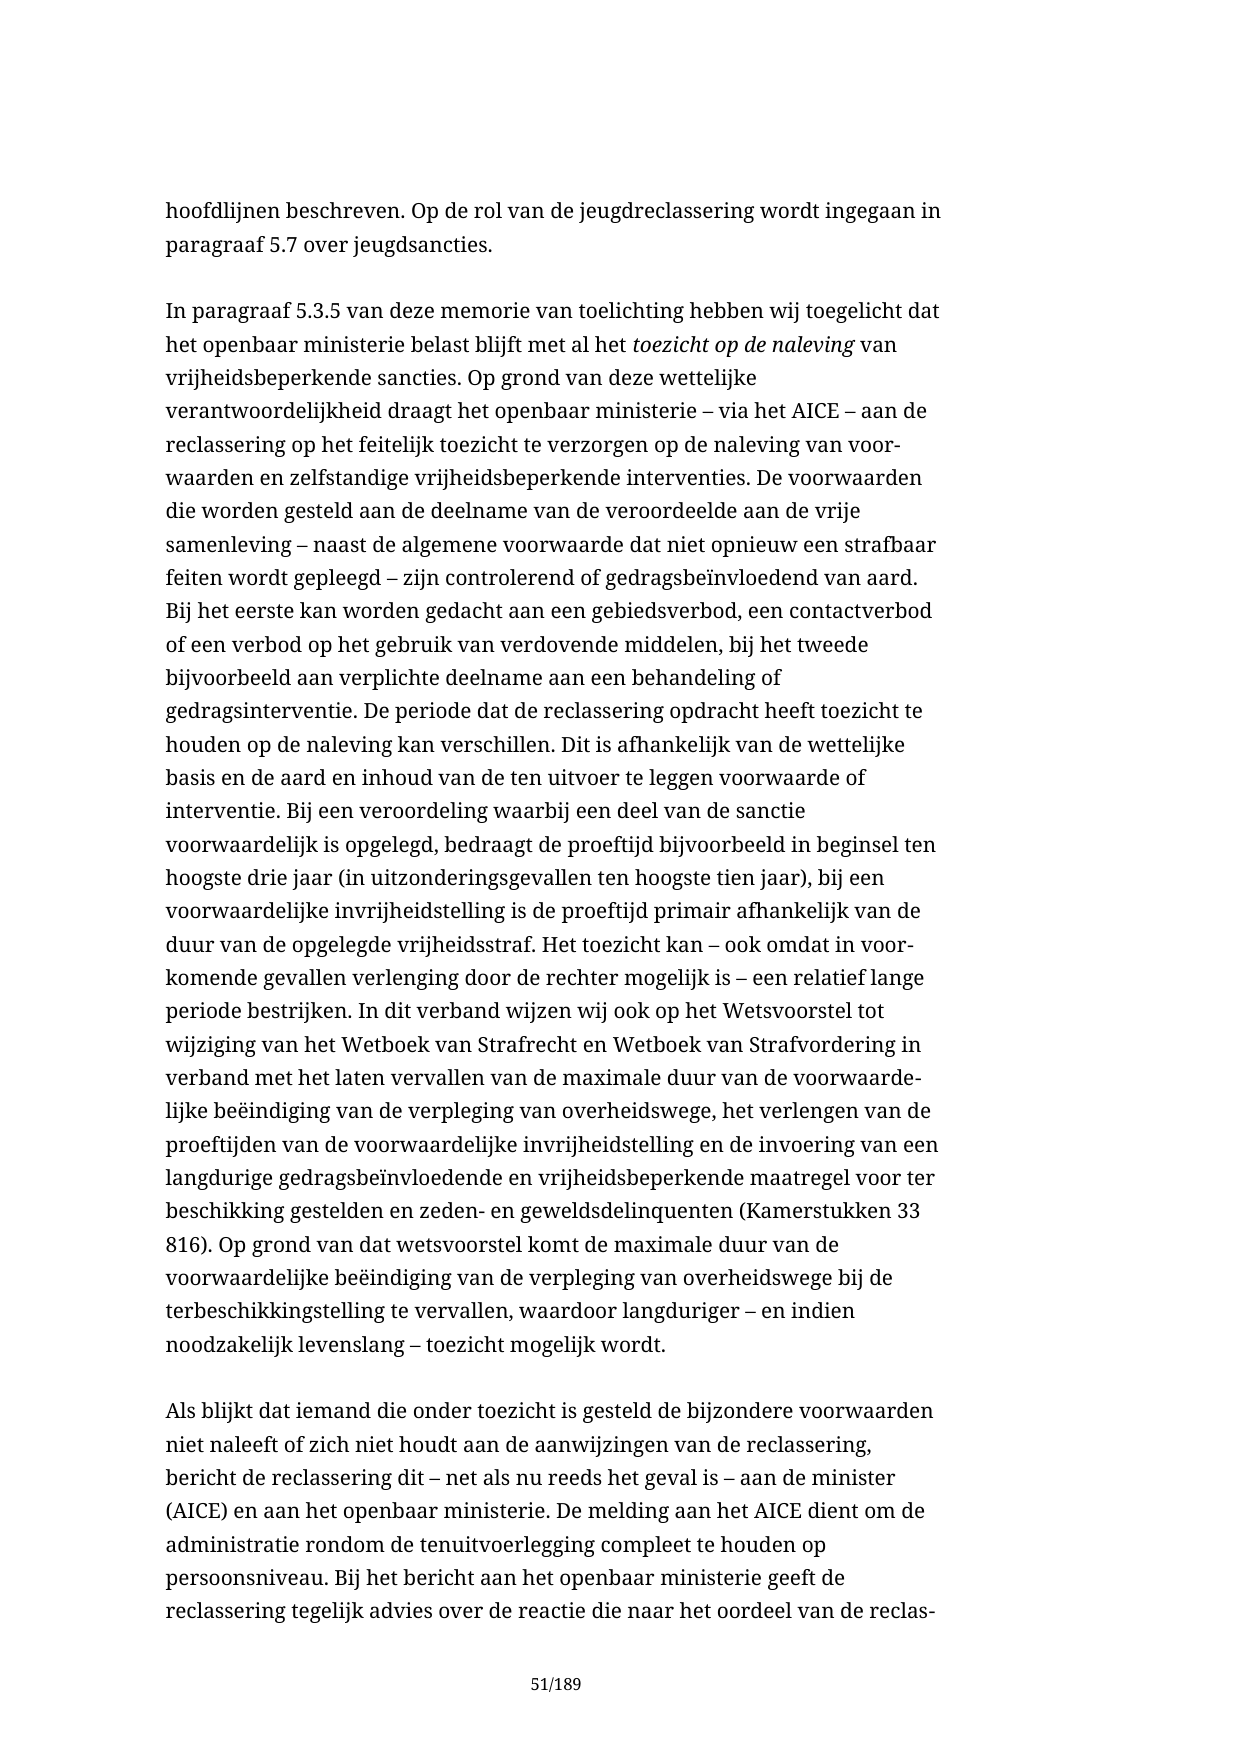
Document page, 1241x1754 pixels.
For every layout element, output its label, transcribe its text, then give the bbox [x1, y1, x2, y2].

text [165, 192, 947, 259]
text In paragraaf 5.3.5 van deze memorie van toelichting hebben wij toegelicht dat het openbaar ministerie belast blijft met al het toezicht op de naleving van vrijheidsbeperkende sancties. Op grond van deze wettelijke verantwoordelijkheid draagt het openbaar ministerie – via het AICE – aan de reclassering op het feitelijk toezicht te verzorgen op de naleving van voorwaarden en zelfstandige vrijheidsbeperkende interventies. De voorwaarden die worden gesteld aan de deelname van de veroordeelde aan de vrije samenleving – naast de algemene voorwaarde dat niet opnieuw een strafbaar feiten wordt gepleegd – zijn controlerend of gedragsbeïnvloedend van aard. Bij het eerste kan worden gedacht aan een gebiedsverbod, een contactverbod of een verbod op het gebruik van verdovende middelen, bij het tweede bijvoorbeeld aan verplichte deelname aan een behandeling of gedragsinterventie. De periode dat de reclassering opdracht heeft toezicht te houden op de naleving kan verschillen. Dit is afhankelijk van de wettelijke basis en de aard en inhoud van de ten uitvoer te leggen voorwaarde of interventie. Bij een veroordeling waarbij een deel van de sanctie voorwaardelijk is opgelegd, bedraagt de proeftijd bijvoorbeeld in beginsel ten hoogste drie jaar (in uitzonderingsgevallen ten hoogste tien jaar), bij een voorwaardelijke invrijheidstelling is de proeftijd primair afhankelijk van de duur van de opgelegde vrijheidsstraf. Het toezicht kan – ook omdat in voorkomende gevallen verlenging door de rechter mogelijk is – een relatief lange periode bestrijken. In dit verband wijzen wij ook op het Wetsvoorstel tot wijziging van het Wetboek van Strafrecht en Wetboek van Strafvordering in verband met het laten vervallen van de maximale duur van de voorwaardelijke beëindiging van de verpleging van overheidswege, het verlengen van de proeftijden van de voorwaardelijke invrijheidstelling en de invoering van een langdurige gedragsbeïnvloedende en vrijheidsbeperkende maatregel voor ter beschikking gestelden en zeden- en geweldsdelinquenten (Kamerstukken 33 816). Op grond van dat wetsvoorstel komt de maximale duur van de voorwaardelijke beëindiging van de verpleging van overheidswege bij de terbeschikkingstelling te vervallen, waardoor langduriger – en indien noodzakelijk levenslang – toezicht mogelijk wordt. [165, 292, 947, 1359]
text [165, 1392, 947, 1625]
